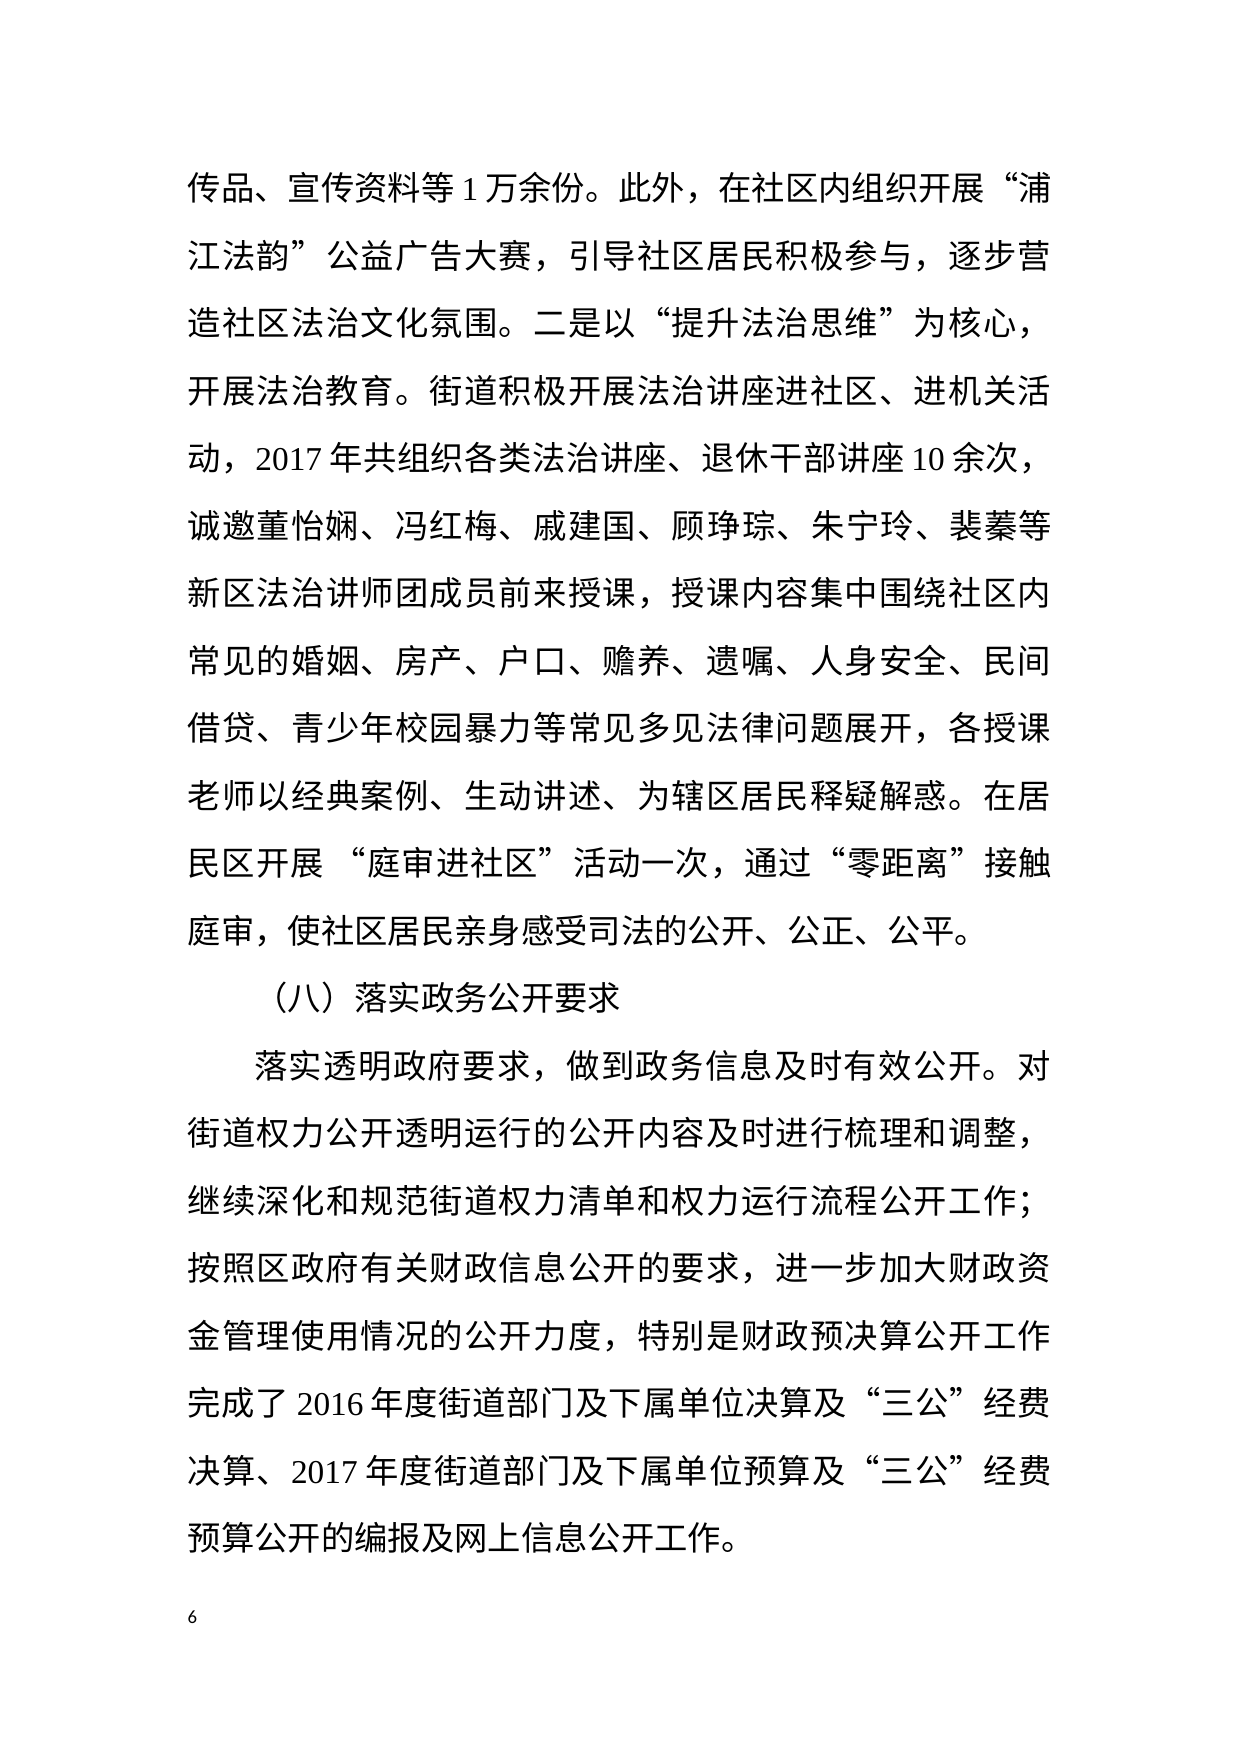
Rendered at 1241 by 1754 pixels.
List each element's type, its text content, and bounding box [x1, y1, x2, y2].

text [187, 162, 1053, 953]
text 落实透明政府要求，做到政务信息及时有效公开。对街道权力公开透明运行的公开内容及时进行梳理和调整，继续深化和规范街道权力清单和权力运行流程公开工作；按照区政府有关财政信息公开的要求，进一步加大财政资金管理使用情况的公开力度，特别是财政预决算公开工作，完成了2016年度街道部门及下属单位决算及“三公”经费决算、2017年度街道部门及下属单位预算及“三公”经费预算公开的编报及网上信息公开工作。 [187, 1039, 1053, 1560]
text （八）落实政务公开要求 [187, 972, 1053, 1020]
